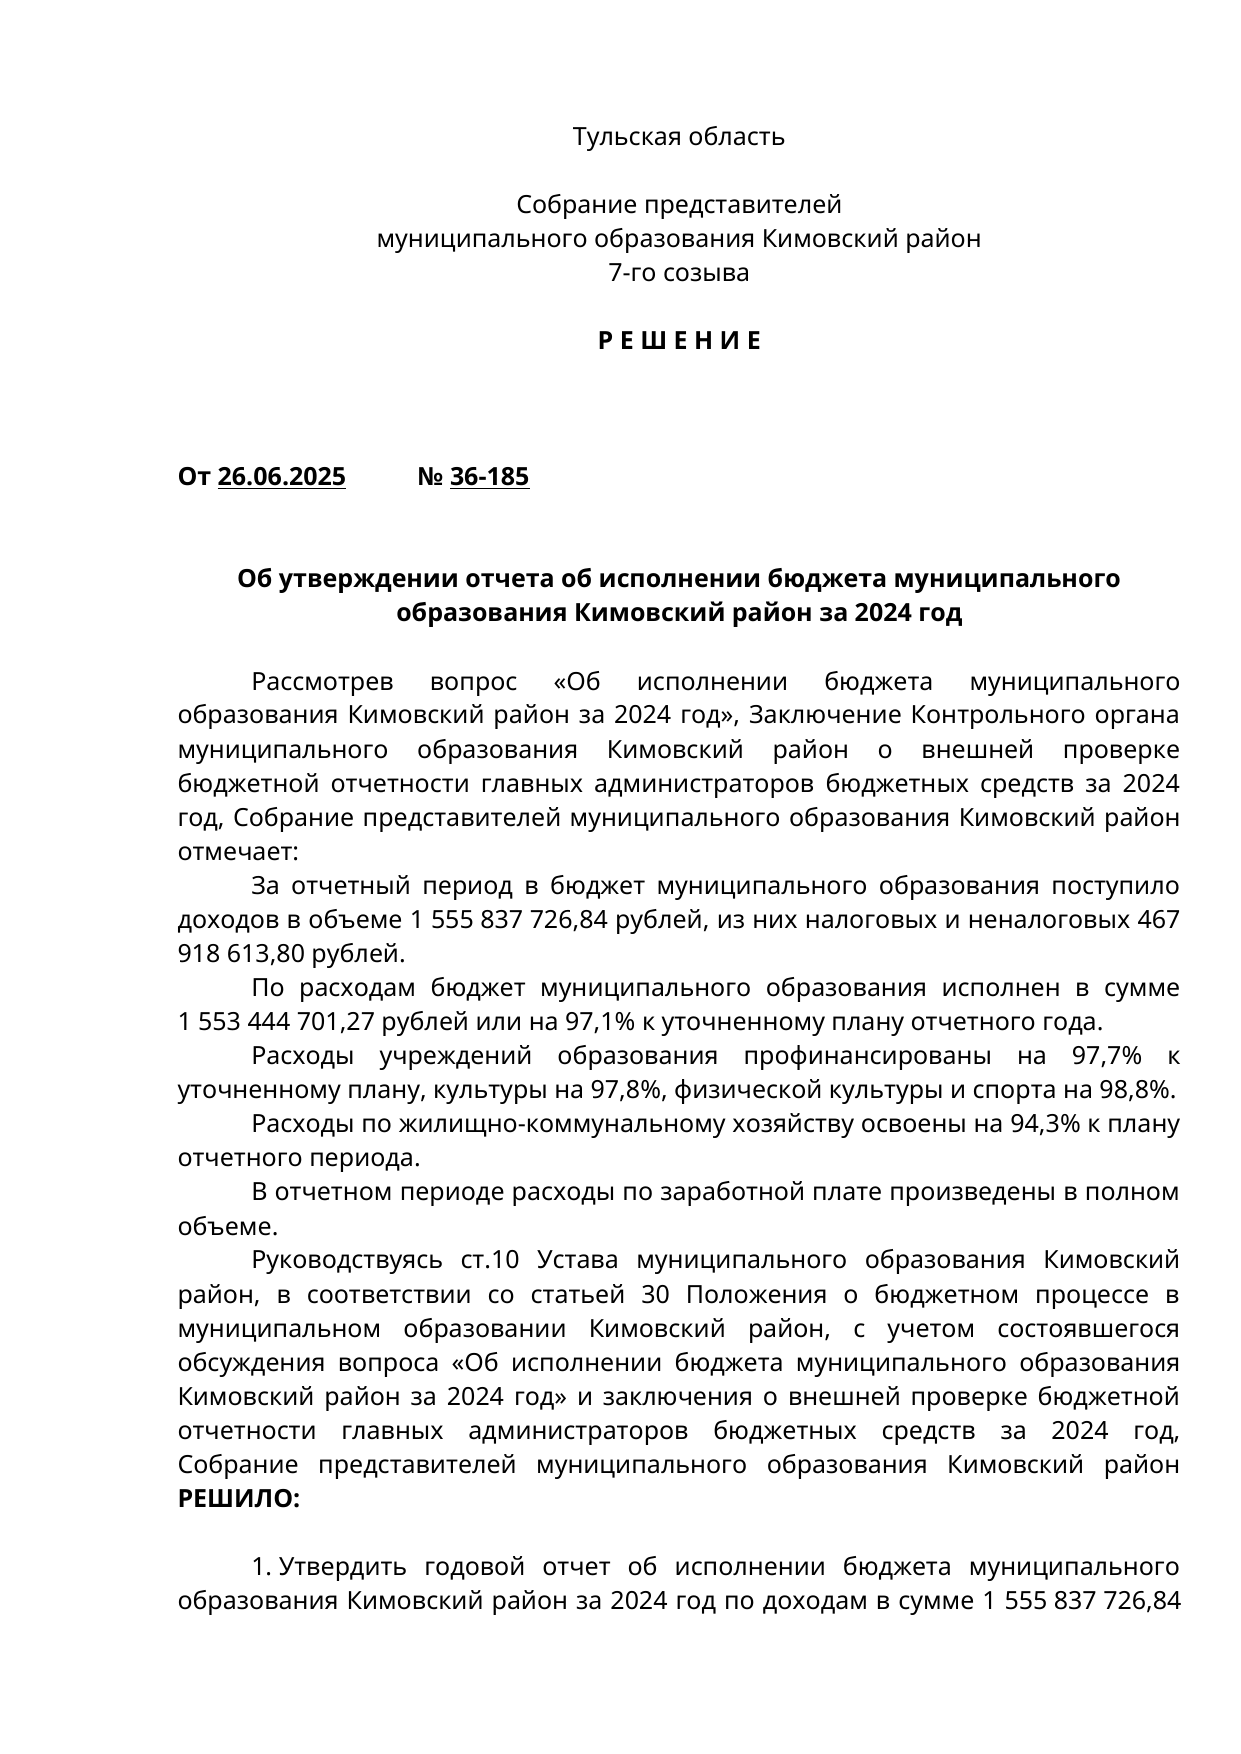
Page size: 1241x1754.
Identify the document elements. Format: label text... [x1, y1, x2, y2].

text От 26.06.2025 № 36-185 [177, 459, 1181, 493]
text Руководствуясь ст.10 Устава муниципального образования Кимовский район, в соответствии со статьей 30 Положения о бюджетном процессе в муниципальном образовании Кимовский район, с учетом состоявшегося обсуждения вопроса «Об исполнении бюджета муниципального образования Кимовский район за 2024 год» и заключения о внешней проверке бюджетной отчетности главных администраторов бюджетных средств за 2024 год, Собрание представителей муниципального образования Кимовский район РЕШИЛО: [177, 1242, 1181, 1515]
text Расходы по жилищно-коммунальному хозяйству освоены на 94,3% к плану отчетного периода. [177, 1106, 1181, 1174]
text За отчетный период в бюджет муниципального образования поступило доходов в объеме 1 555 837 726,84 рублей, из них налоговых и неналоговых 467 918 613,80 рублей. [177, 867, 1181, 970]
text Тульская область [177, 118, 1181, 152]
text В отчетном периоде расходы по заработной плате произведены в полном объеме. [177, 1174, 1181, 1242]
text образования Кимовский район за 2024 год [177, 595, 1181, 629]
text Собрание представителей [177, 186, 1181, 220]
text Р Е Ш Е Н И Е [177, 322, 1181, 357]
text Рассмотрев вопрос «Об исполнении бюджета муниципального образования Кимовский район за 2024 год», Заключение Контрольного органа муниципального образования Кимовский район о внешней проверке бюджетной отчетности главных администраторов бюджетных средств за 2024 год, Собрание представителей муниципального образования Кимовский район отмечает: [177, 663, 1181, 867]
text Расходы учреждений образования профинансированы на 97,7% к уточненному плану, культуры на 97,8%, физической культуры и спорта на 98,8%. [177, 1038, 1181, 1106]
text муниципального образования Кимовский район [177, 220, 1181, 254]
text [177, 1549, 1181, 1617]
text Об утверждении отчета об исполнении бюджета муниципального [177, 561, 1181, 595]
text 7-го созыва [177, 254, 1181, 288]
text По расходам бюджет муниципального образования исполнен в сумме 1 553 444 701,27 рублей или на 97,1% к уточненному плану отчетного года. [177, 970, 1181, 1038]
